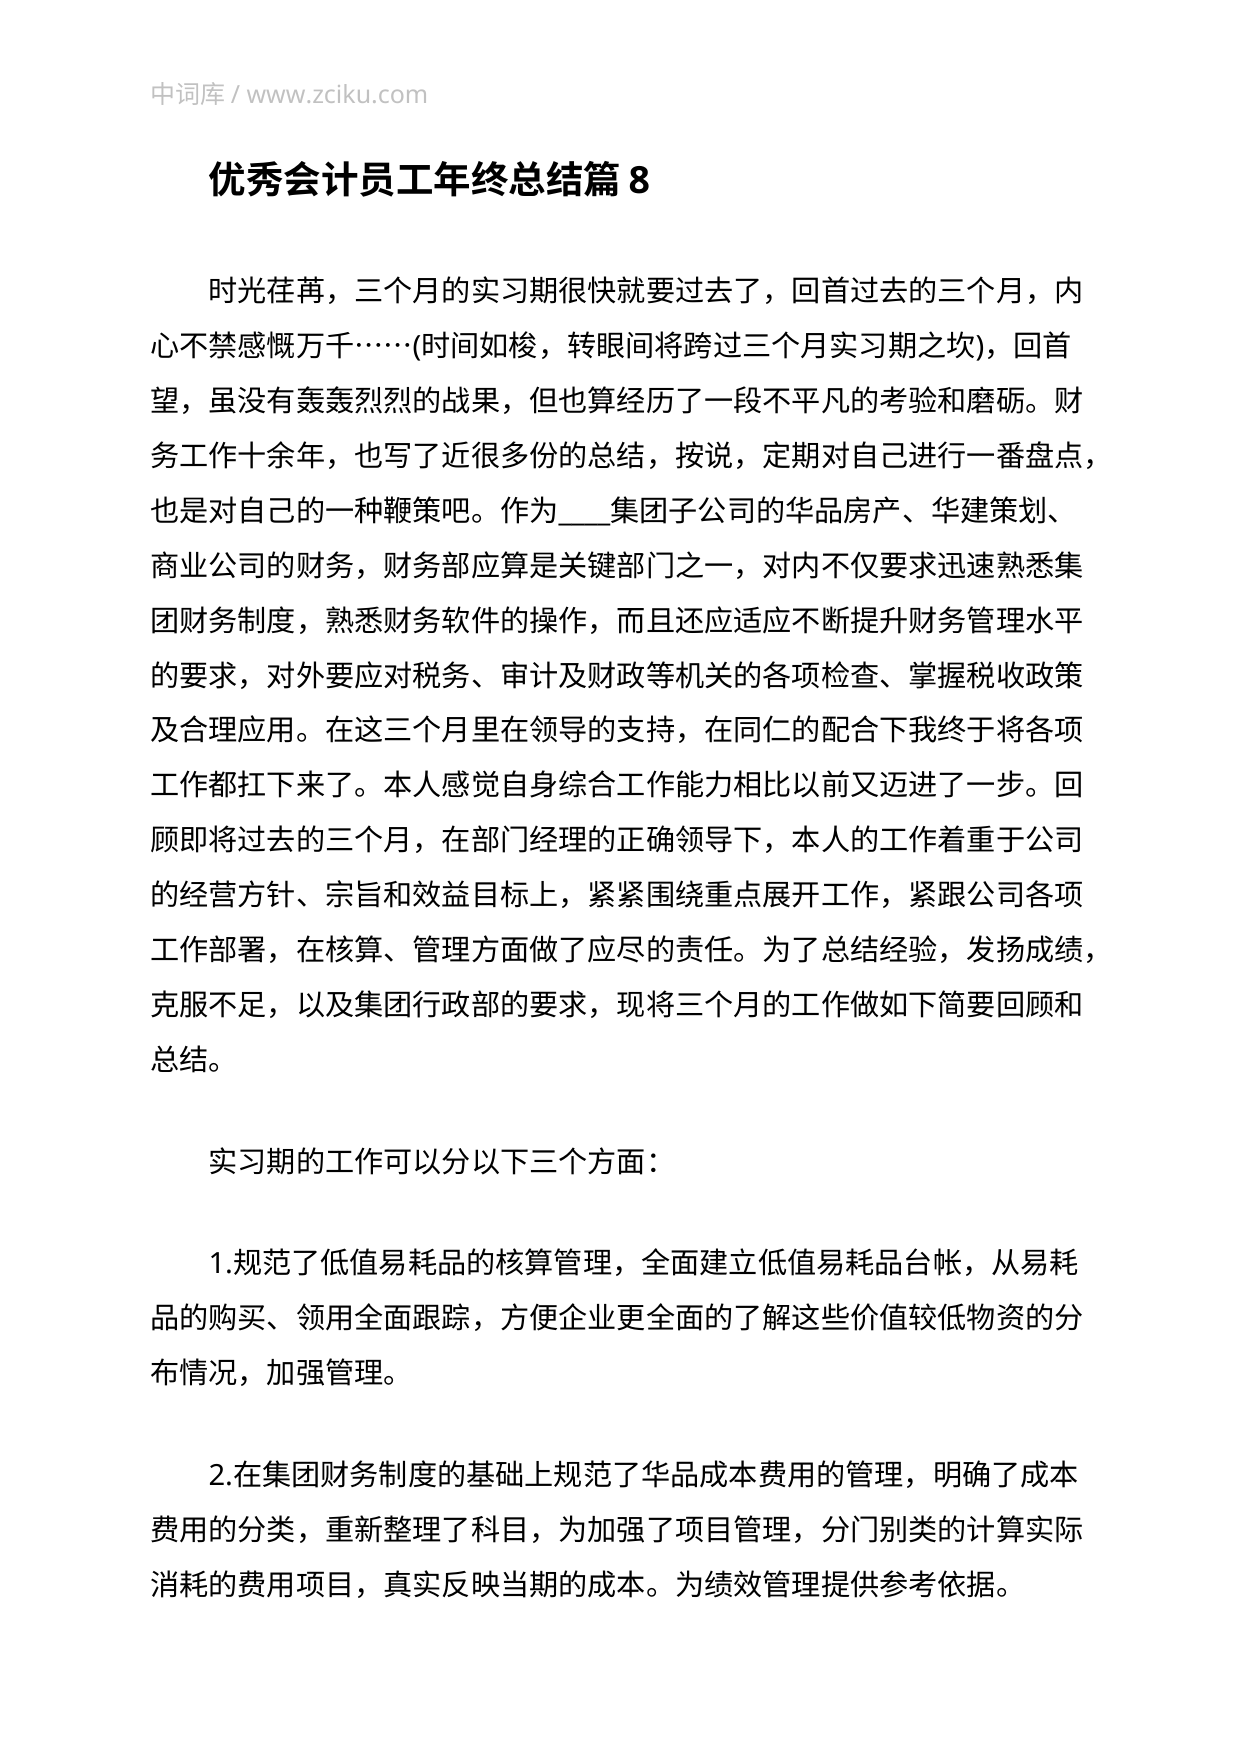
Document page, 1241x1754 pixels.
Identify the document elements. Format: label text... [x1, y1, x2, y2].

text 1.规范了低值易耗品的核算管理，全面建立低值易耗品台帐，从易耗品的购买、领用全面跟踪，方便企业更全面的了解这些价值较低物资的分布情况，加强管理。 [150, 1240, 1090, 1392]
text 2.在集团财务制度的基础上规范了华品成本费用的管理，明确了成本费用的分类，重新整理了科目，为加强了项目管理，分门别类的计算实际消耗的费用项目，真实反映当期的成本。为绩效管理提供参考依据。 [150, 1452, 1090, 1604]
text 时光荏苒，三个月的实习期很快就要过去了，回首过去的三个月，内心不禁感慨万千……(时间如梭，转眼间将跨过三个月实习期之坎)，回首望，虽没有轰轰烈烈的战果，但也算经历了一段不平凡的考验和磨砺。财务工作十余年，也写了近很多份的总结，按说，定期对自己进行一番盘点，也是对自己的一种鞭策吧。作为____集团子公司的华品房产、华建策划、商业公司的财务，财务部应算是关键部门之一，对内不仅要求迅速熟悉集团财务制度，熟悉财务软件的操作，而且还应适应不断提升财务管理水平的要求，对外要应对税务、审计及财政等机关的各项检查、掌握税收政策及合理应用。在这三个月里在领导的支持，在同仁的配合下我终于将各项工作都扛下来了。本人感觉自身综合工作能力相比以前又迈进了一步。回顾即将过去的三个月，在部门经理的正确领导下，本人的工作着重于公司的经营方针、宗旨和效益目标上，紧紧围绕重点展开工作，紧跟公司各项工作部署，在核算、管理方面做了应尽的责任。为了总结经验，发扬成绩，克服不足，以及集团行政部的要求，现将三个月的工作做如下简要回顾和总结。 [150, 268, 1090, 1079]
text 实习期的工作可以分以下三个方面： [150, 1138, 1090, 1180]
text 优秀会计员工年终总结篇8 [150, 150, 1090, 204]
